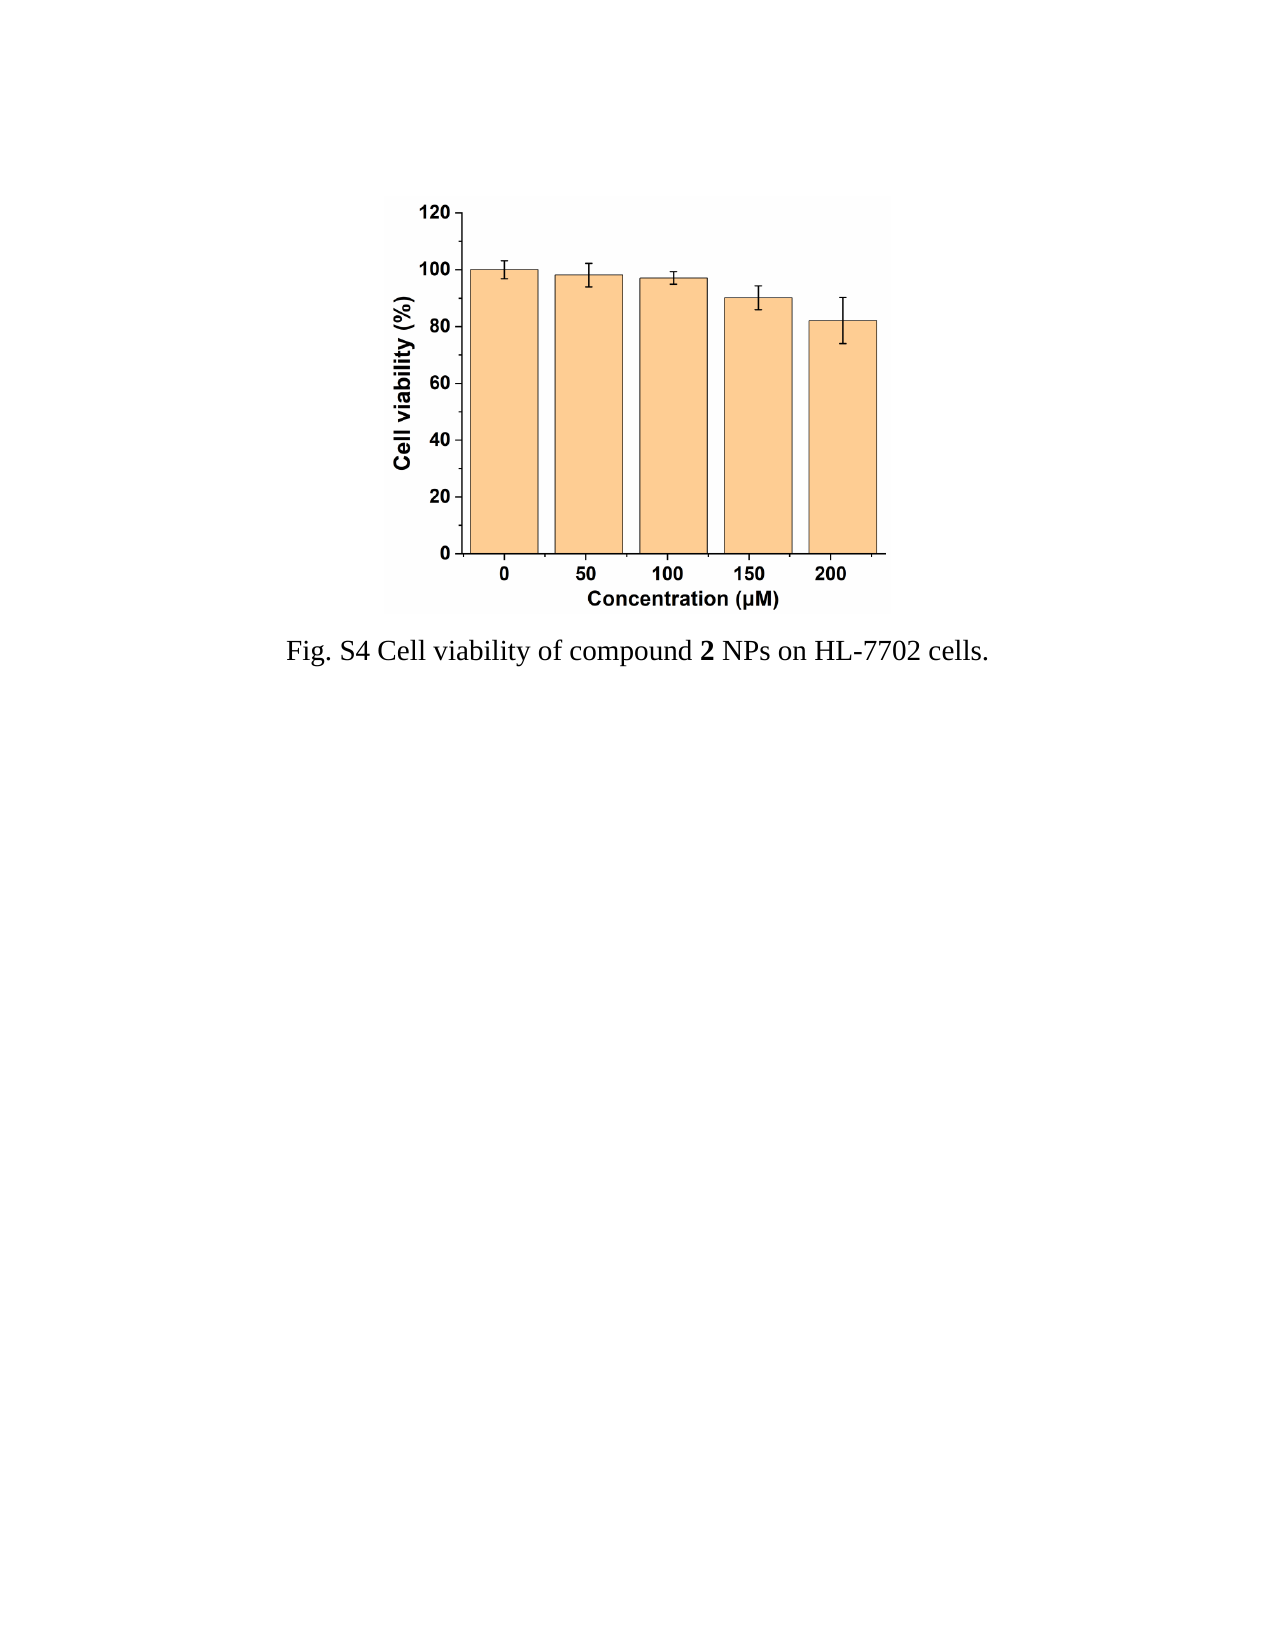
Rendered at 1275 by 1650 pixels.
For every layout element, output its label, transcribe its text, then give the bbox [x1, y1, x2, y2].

text Fig. S4 Cell viability of compound 2 NPs on HL-7702 cells. [150, 633, 1125, 666]
picture [383, 196, 892, 614]
